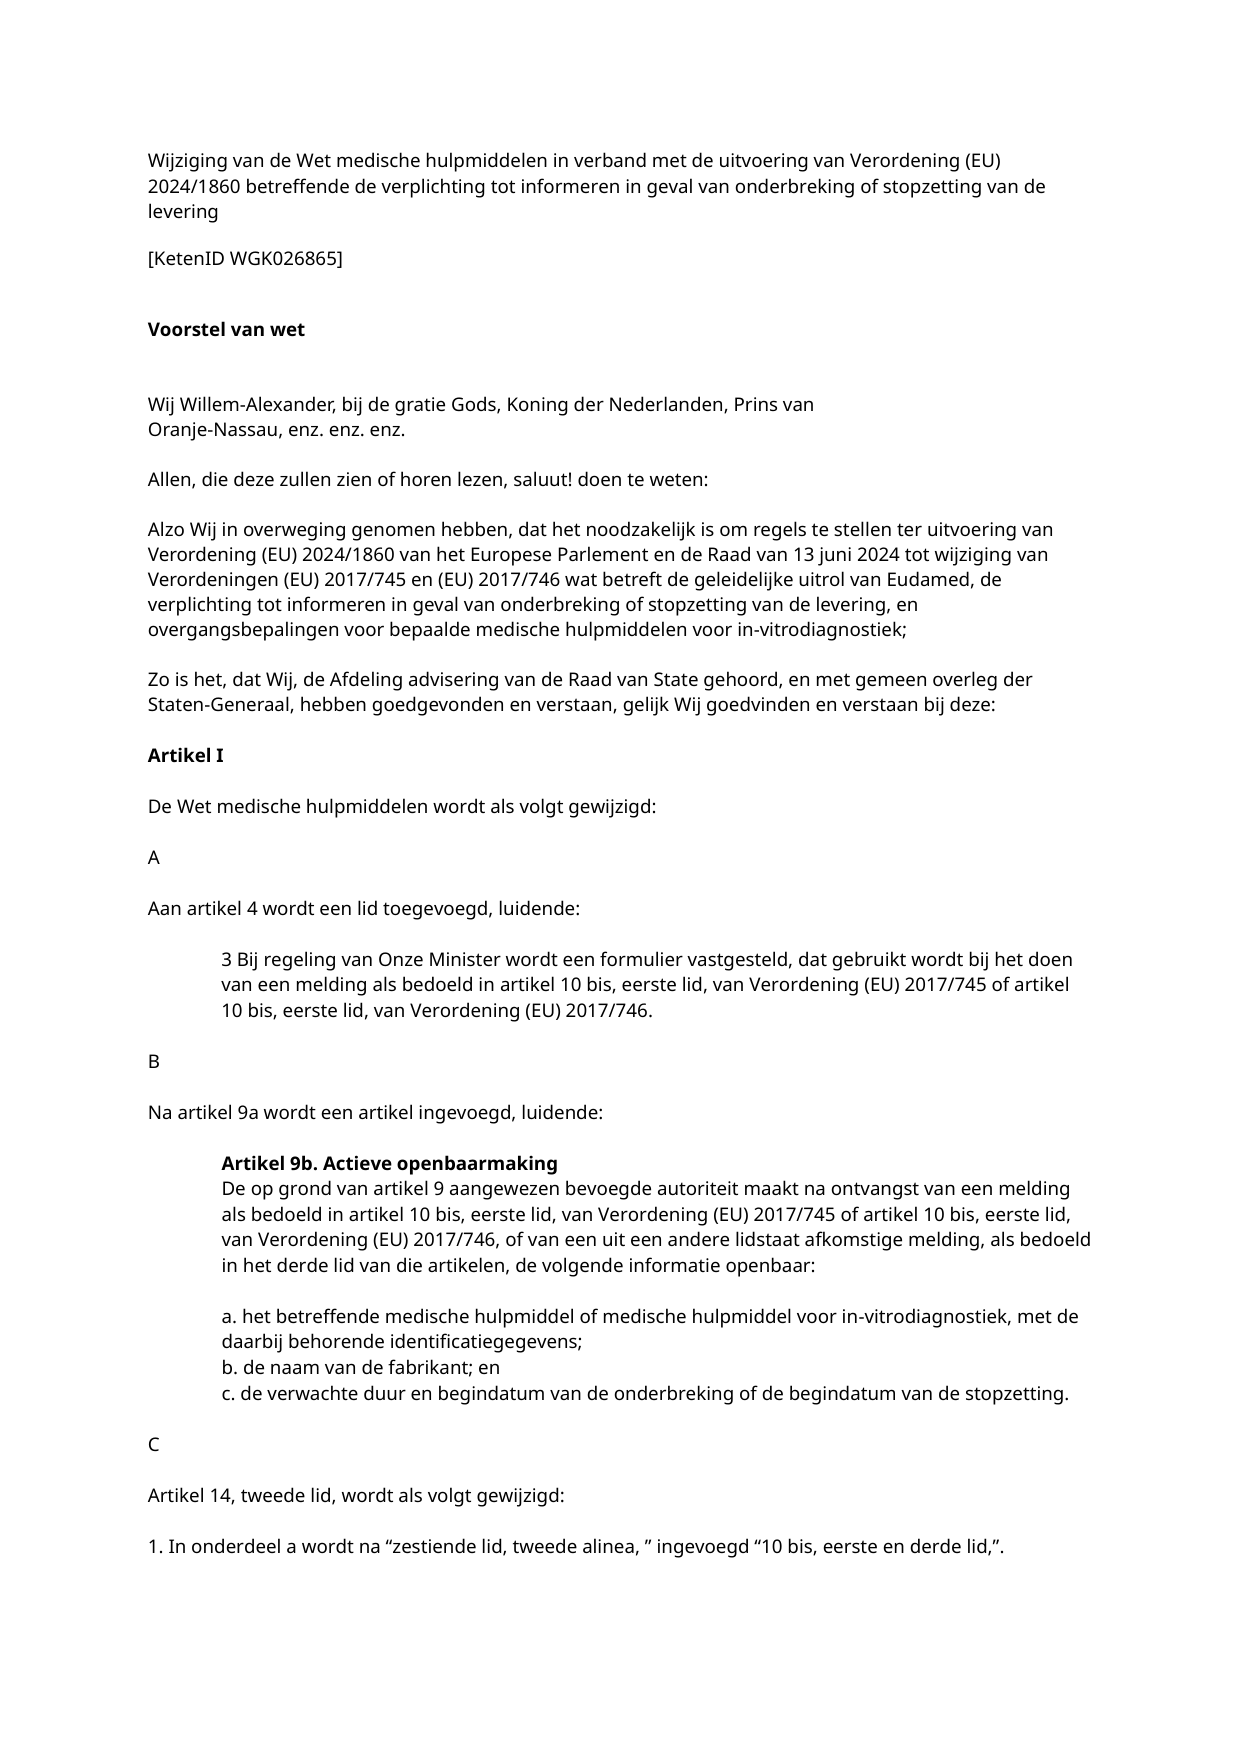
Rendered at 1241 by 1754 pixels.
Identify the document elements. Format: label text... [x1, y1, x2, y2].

text Artikel 9b. Actieve openbaarmaking [148, 1150, 1093, 1176]
text C [148, 1431, 1093, 1456]
text Aan artikel 4 wordt een lid toegevoegd, luidende: [148, 895, 1093, 921]
text De Wet medische hulpmiddelen wordt als volgt gewijzigd: [148, 793, 1093, 818]
text 3 Bij regeling van Onze Minister wordt een formulier vastgesteld, dat gebruikt wordt bij het doen van een melding als bedoeld in artikel 10 bis, eerste lid, van Verordening (EU) 2017/745 of artikel 10 bis, eerste lid, van Verordening (EU) 2017/746. [221, 946, 1093, 1023]
text B [148, 1048, 1093, 1074]
text A [148, 844, 1093, 869]
text Allen, die deze zullen zien of horen lezen, saluut! doen te weten: [148, 466, 1093, 491]
text b. de naam van de fabrikant; en [221, 1354, 1093, 1380]
text a. het betreffende medische hulpmiddel of medische hulpmiddel voor in-vitrodiagnostiek, met de daarbij behorende identificatiegegevens; [221, 1303, 1093, 1354]
text c. de verwachte duur en begindatum van de onderbreking of de begindatum van de stopzetting. [221, 1380, 1093, 1405]
text Wijziging van de Wet medische hulpmiddelen in verband met de uitvoering van Verordening (EU) 2024/1860 betreffende de verplichting tot informeren in geval van onderbreking of stopzetting van de levering [148, 148, 1093, 224]
text De op grond van artikel 9 aangewezen bevoegde autoriteit maakt na ontvangst van een melding als bedoeld in artikel 10 bis, eerste lid, van Verordening (EU) 2017/745 of artikel 10 bis, eerste lid, van Verordening (EU) 2017/746, of van een uit een andere lidstaat afkomstige melding, als bedoeld in het derde lid van die artikelen, de volgende informatie openbaar: [221, 1176, 1093, 1278]
text [KetenID WGK026865] [148, 245, 1093, 271]
text 1. In onderdeel a wordt na “zestiende lid, tweede alinea, ” ingevoegd “10 bis, eerste en derde lid,”. [148, 1533, 1093, 1558]
text Artikel 14, tweede lid, wordt als volgt gewijzigd: [148, 1482, 1093, 1507]
text Wij Willem-Alexander, bij de gratie Gods, Koning der Nederlanden, Prins van [148, 391, 1093, 416]
text Alzo Wij in overweging genomen hebben, dat het noodzakelijk is om regels te stellen ter uitvoering van Verordening (EU) 2024/1860 van het Europese Parlement en de Raad van 13 juni 2024 tot wijziging van Verordeningen (EU) 2017/745 en (EU) 2017/746 wat betreft de geleidelijke uitrol van Eudamed, de verplichting tot informeren in geval van onderbreking of stopzetting van de levering, en overgangsbepalingen voor bepaalde medische hulpmiddelen voor in-vitrodiagnostiek; [148, 516, 1093, 641]
text Na artikel 9a wordt een artikel ingevoegd, luidende: [148, 1099, 1093, 1125]
text Zo is het, dat Wij, de Afdeling advisering van de Raad van State gehoord, en met gemeen overleg der Staten-Generaal, hebben goedgevonden en verstaan, gelijk Wij goedvinden en verstaan bij deze: [148, 666, 1093, 716]
text Oranje-Nassau, enz. enz. enz. [148, 416, 1093, 441]
text Artikel I [148, 742, 1093, 767]
text Voorstel van wet [148, 316, 1093, 341]
